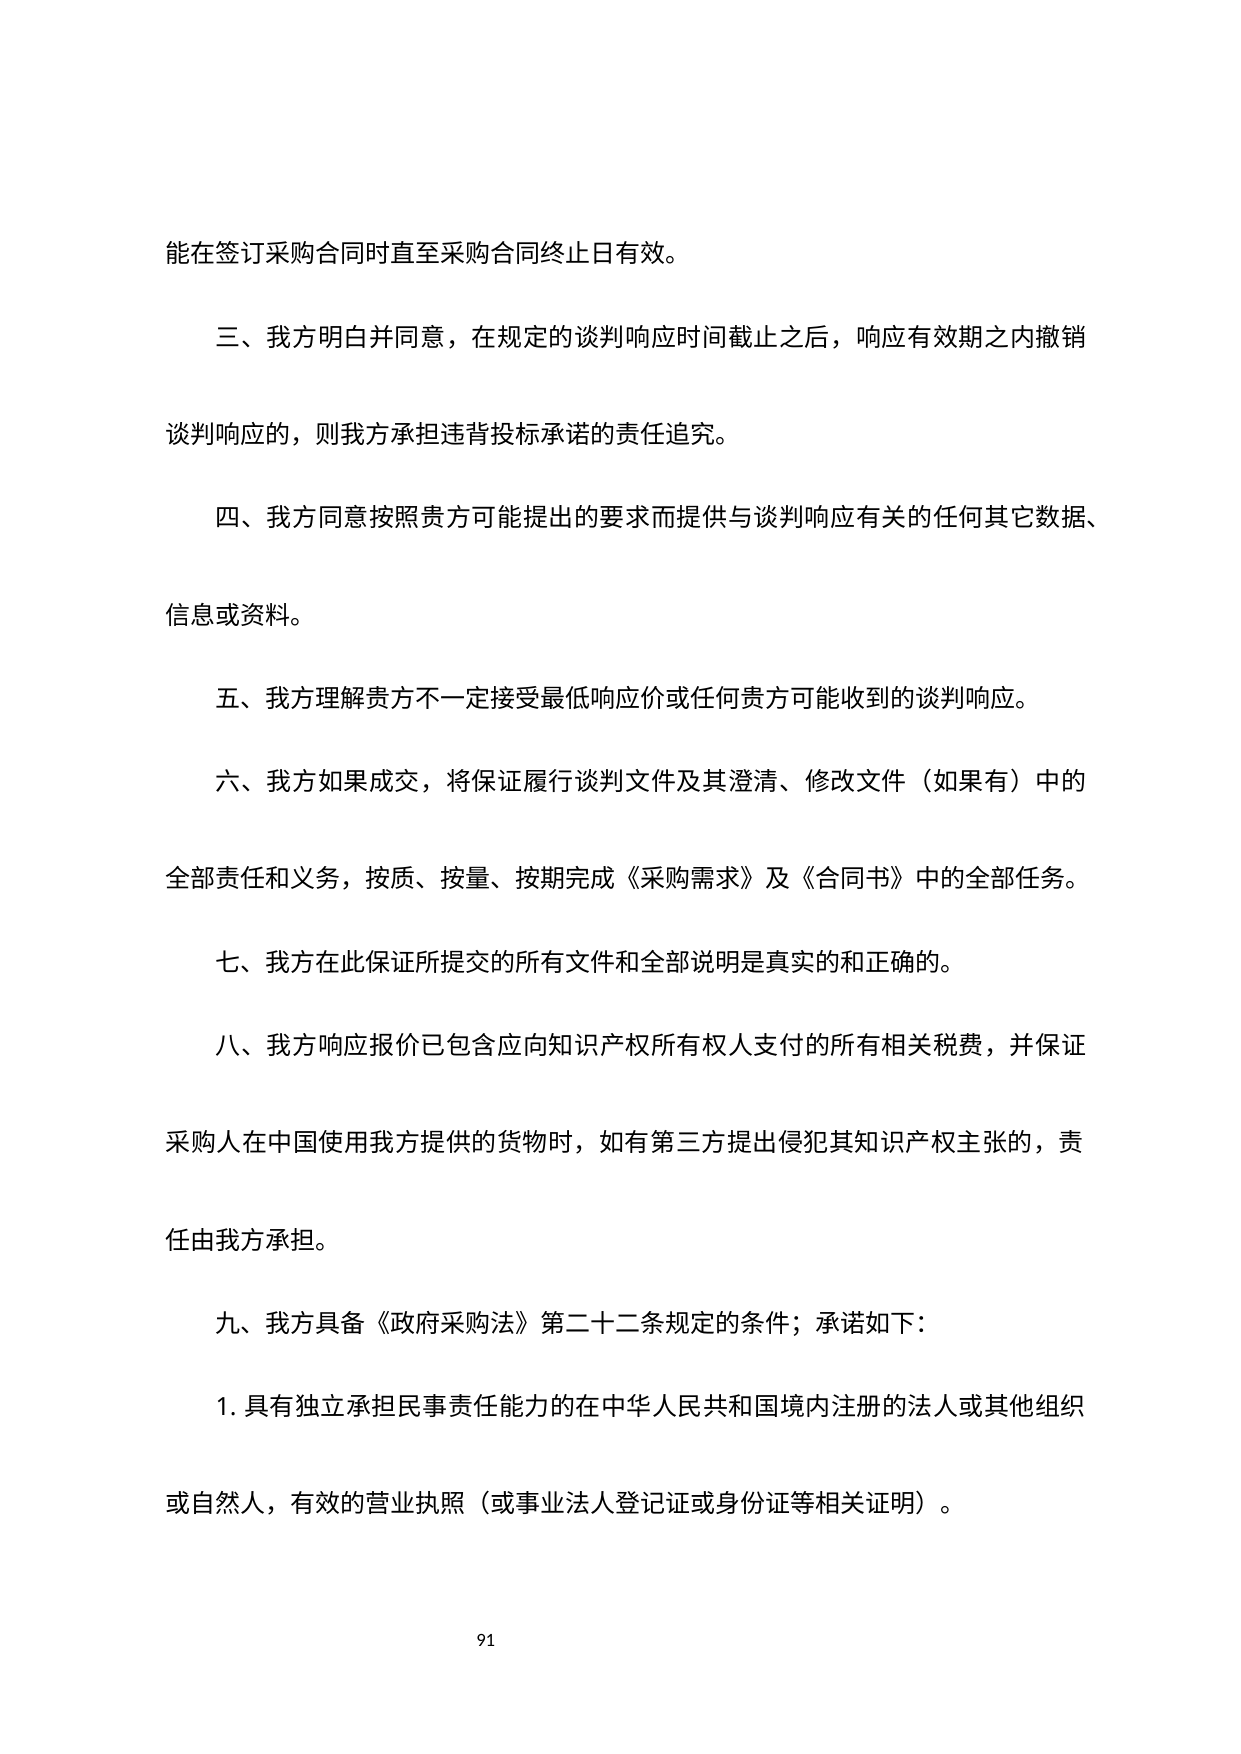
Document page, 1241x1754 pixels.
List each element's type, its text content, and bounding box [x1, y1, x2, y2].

text 三、我方明白并同意，在规定的谈判响应时间截止之后，响应有效期之内撤销谈判响应的，则我方承担违背投标承诺的责任追究。 [165, 303, 1087, 465]
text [165, 219, 1087, 284]
text 六、我方如果成交，将保证履行谈判文件及其澄清、修改文件（如果有）中的全部责任和义务，按质、按量、按期完成《采购需求》及《合同书》中的全部任务。 [165, 747, 1087, 909]
text 九、我方具备《政府采购法》第二十二条规定的条件；承诺如下： [165, 1289, 1087, 1354]
text 1. 具有独立承担民事责任能力的在中华人民共和国境内注册的法人或其他组织或自然人，有效的营业执照（或事业法人登记证或身份证等相关证明）。 [165, 1372, 1087, 1534]
text 七、我方在此保证所提交的所有文件和全部说明是真实的和正确的。 [165, 928, 1087, 993]
text 八、我方响应报价已包含应向知识产权所有权人支付的所有相关税费，并保证采购人在中国使用我方提供的货物时，如有第三方提出侵犯其知识产权主张的，责任由我方承担。 [165, 1011, 1087, 1271]
text 五、我方理解贵方不一定接受最低响应价或任何贵方可能收到的谈判响应。 [165, 664, 1087, 729]
text 四、我方同意按照贵方可能提出的要求而提供与谈判响应有关的任何其它数据、信息或资料。 [165, 483, 1087, 646]
